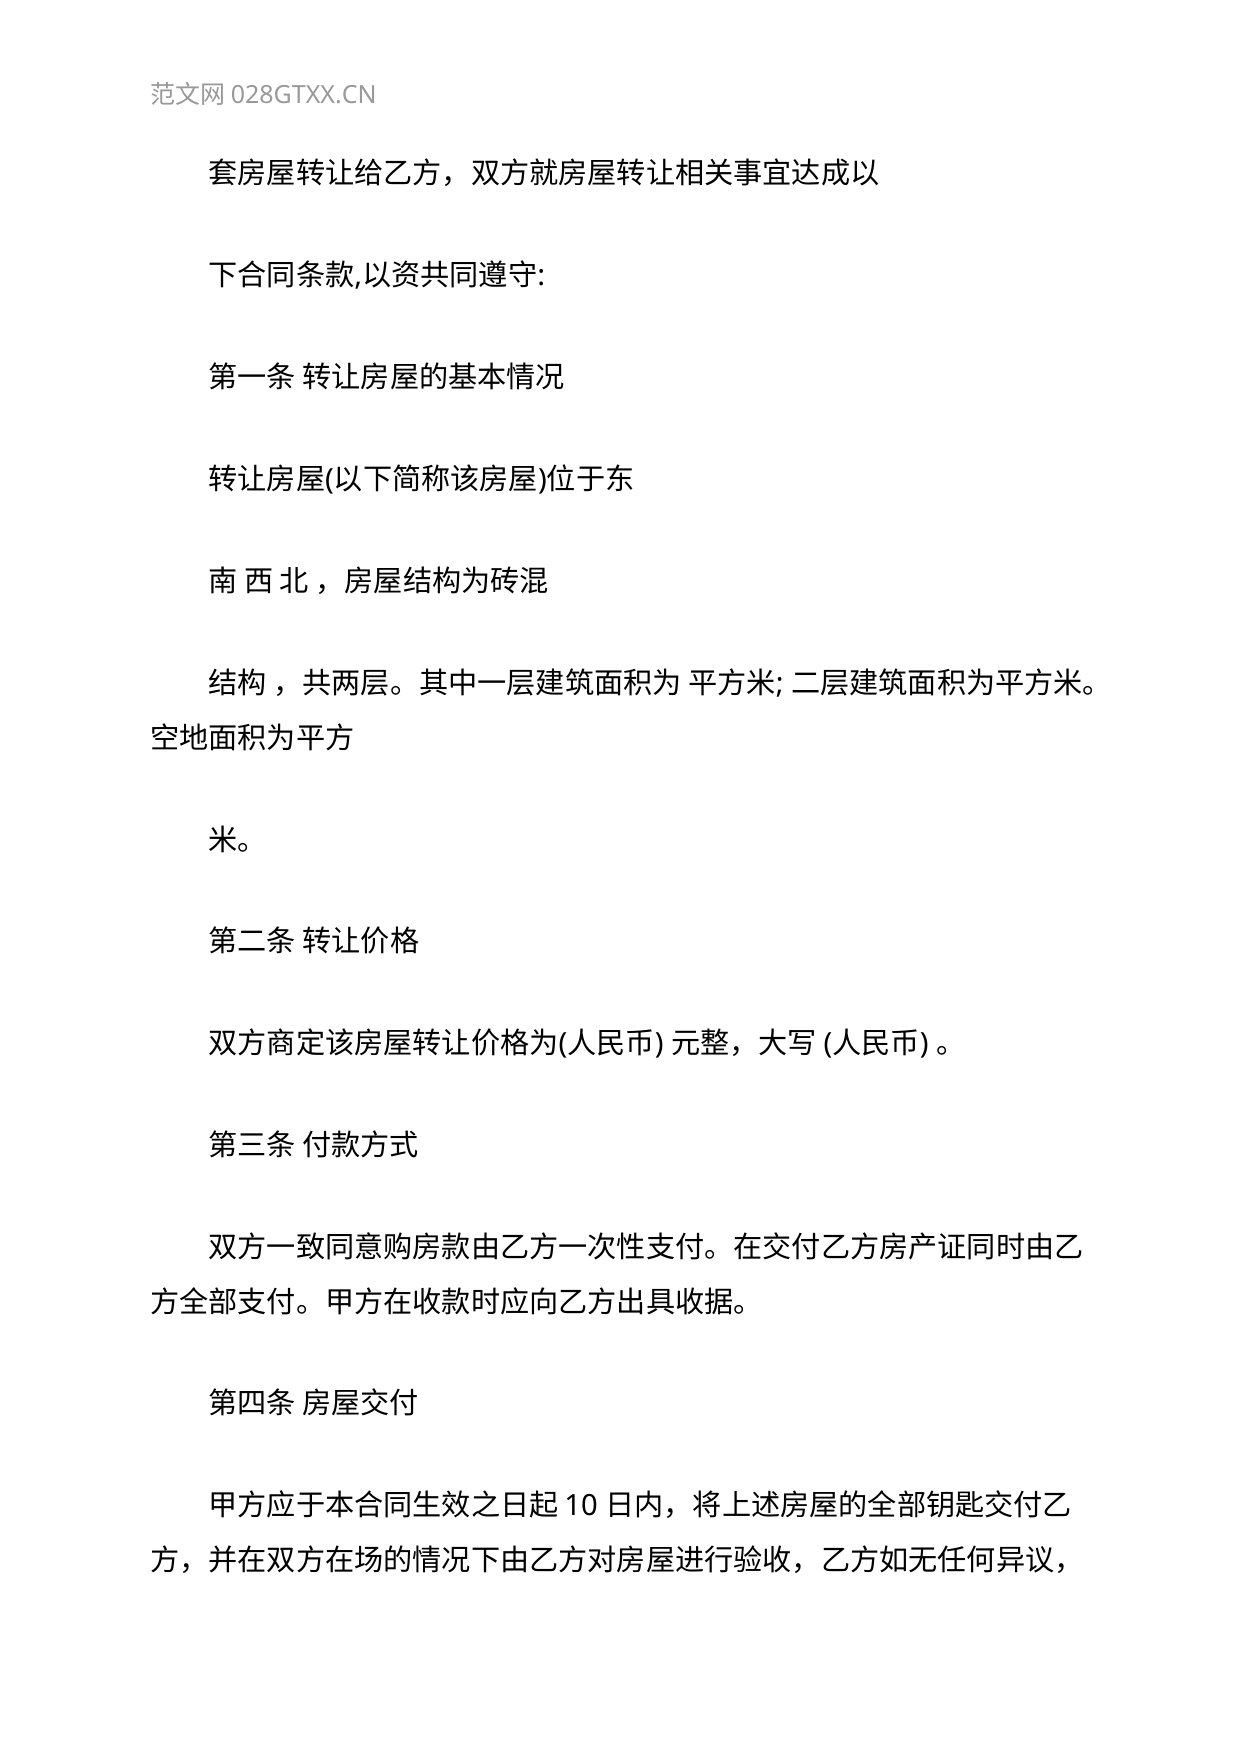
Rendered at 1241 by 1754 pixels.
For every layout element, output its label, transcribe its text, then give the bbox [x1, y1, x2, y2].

text 第四条 房屋交付 [150, 1380, 1090, 1422]
text 双方一致同意购房款由乙方一次性支付。在交付乙方房产证同时由乙方全部支付。甲方在收款时应向乙方出具收据。 [150, 1223, 1090, 1321]
text 第二条 转让价格 [150, 918, 1090, 960]
text 米。 [150, 816, 1090, 858]
text 双方商定该房屋转让价格为(人民币) 元整，大写 (人民币) 。 [150, 1019, 1090, 1062]
text 第一条 转让房屋的基本情况 [150, 354, 1090, 396]
text 套房屋转让给乙方，双方就房屋转让相关事宜达成以 [150, 150, 1090, 192]
text 下合同条款,以资共同遵守: [150, 252, 1090, 294]
text 南 西 北 ，房屋结构为砖混 [150, 557, 1090, 600]
text 结构 ，共两层。其中一层建筑面积为 平方米; 二层建筑面积为平方米。空地面积为平方 [150, 659, 1090, 757]
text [150, 1482, 1090, 1579]
text 第三条 付款方式 [150, 1122, 1090, 1164]
text 转让房屋(以下简称该房屋)位于东 [150, 456, 1090, 498]
